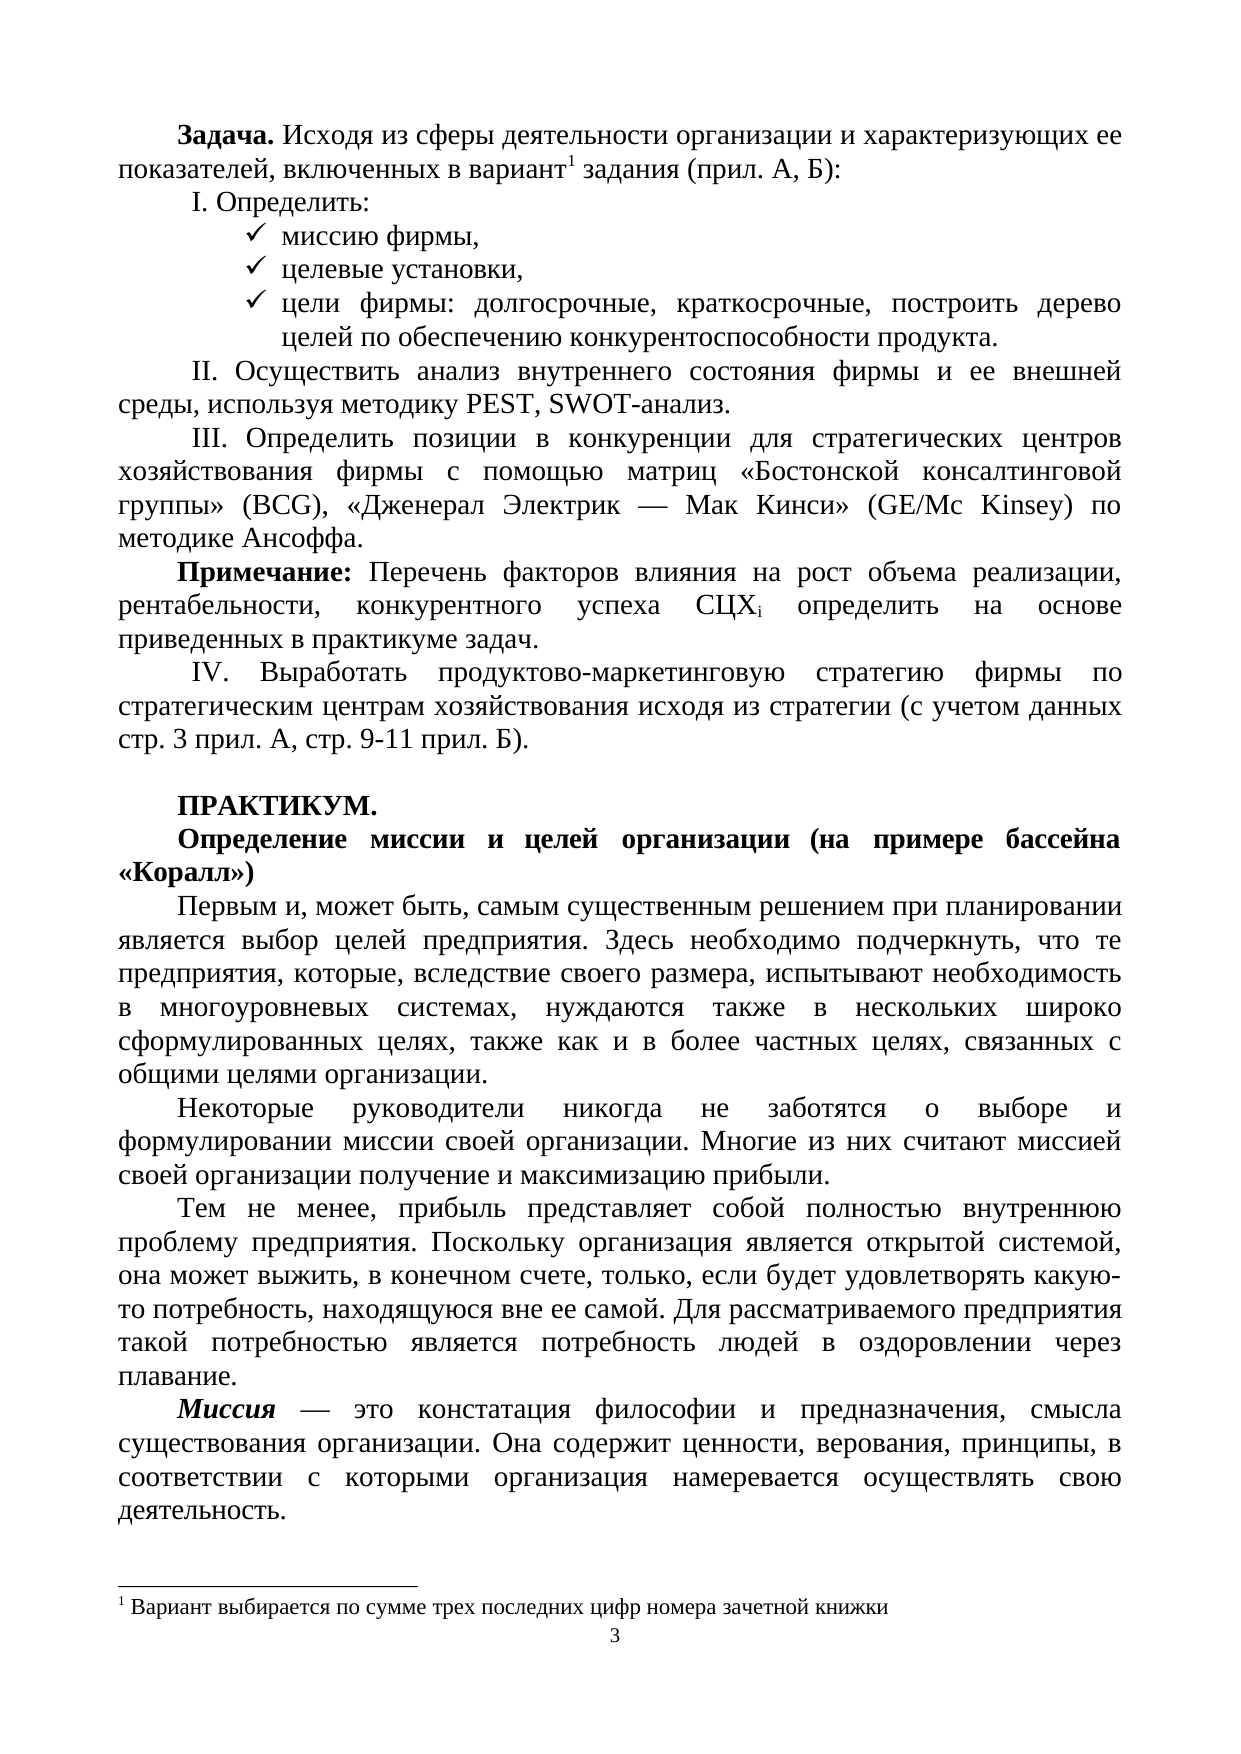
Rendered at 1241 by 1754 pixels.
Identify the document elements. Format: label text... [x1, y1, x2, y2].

text Примечание: Перечень факторов влияния на рост объема реализации, рентабельности, конкурентного успеха СЦХi определить на основе приведенных в практикуме задач. [118, 554, 1122, 654]
text ПРАКТИКУМ. [177, 788, 1136, 822]
list миссию фирмы, [244, 218, 1136, 252]
list целевые установки, [244, 252, 1136, 286]
text Задача. Исходя из сферы деятельности организации и характеризующих ее показателей, включенных в вариант1 задания (прил. А, Б): [118, 117, 1122, 184]
text Некоторые руководители никогда не заботятся о выборе и формулировании миссии своей организации. Многие из них считают миссией своей организации получение и максимизацию прибыли. [118, 1090, 1122, 1190]
text Миссия — это констатация философии и предназначения, смысла существования организации. Она содержит ценности, верования, принципы, в соответствии с которыми организация намеревается осуществлять свою деятельность. [118, 1392, 1122, 1526]
list Определить: [191, 184, 1136, 218]
text «Коралл») [118, 855, 1136, 888]
text 1 Вариант выбирается по сумме трех последних цифр номера зачетной книжки [118, 1593, 1136, 1619]
list Выработать продуктово-маркетинговую стратегию фирмы по стратегическим центрам хозяйствования исходя из стратегии (с учетом данных стр. 3 прил. А, стр. 9-11 прил. Б). [118, 654, 1123, 755]
text Определение миссии и целей организации (на примере бассейна [177, 822, 1136, 855]
list цели фирмы: долгосрочные, краткосрочные, построить дерево целей по обеспечению конкурентоспособности продукта. [244, 286, 1122, 353]
text Тем не менее, прибыль представляет собой полностью внутреннюю проблему предприятия. Поскольку организация является открытой системой, она может выжить, в конечном счете, только, если будет удовлетворять какую- то потребность, находящуюся вне ее самой. Для рассматриваемого предприятия такой потребностью является потребность людей в оздоровлении через плавание. [118, 1190, 1122, 1392]
text Первым и, может быть, самым существенным решением при планировании является выбор целей предприятия. Здесь необходимо подчеркнуть, что те предприятия, которые, вследствие своего размера, испытывают необходимость в многоуровневых системах, нуждаются также в нескольких широко сформулированных целях, также как и в более частных целях, связанных с общими целями организации. [118, 888, 1123, 1090]
list Осуществить анализ внутреннего состояния фирмы и ее внешней среды, используя методику PEST, SWOT-анализ. [118, 353, 1122, 420]
list Определить позиции в конкуренции для стратегических центров хозяйствования фирмы с помощью матриц «Бостонской консалтинговой группы» (BCG), «Дженерал Электрик — Мак Кинcи» (GE/Mc Kinsey) по методике Ансоффа. [118, 420, 1122, 554]
